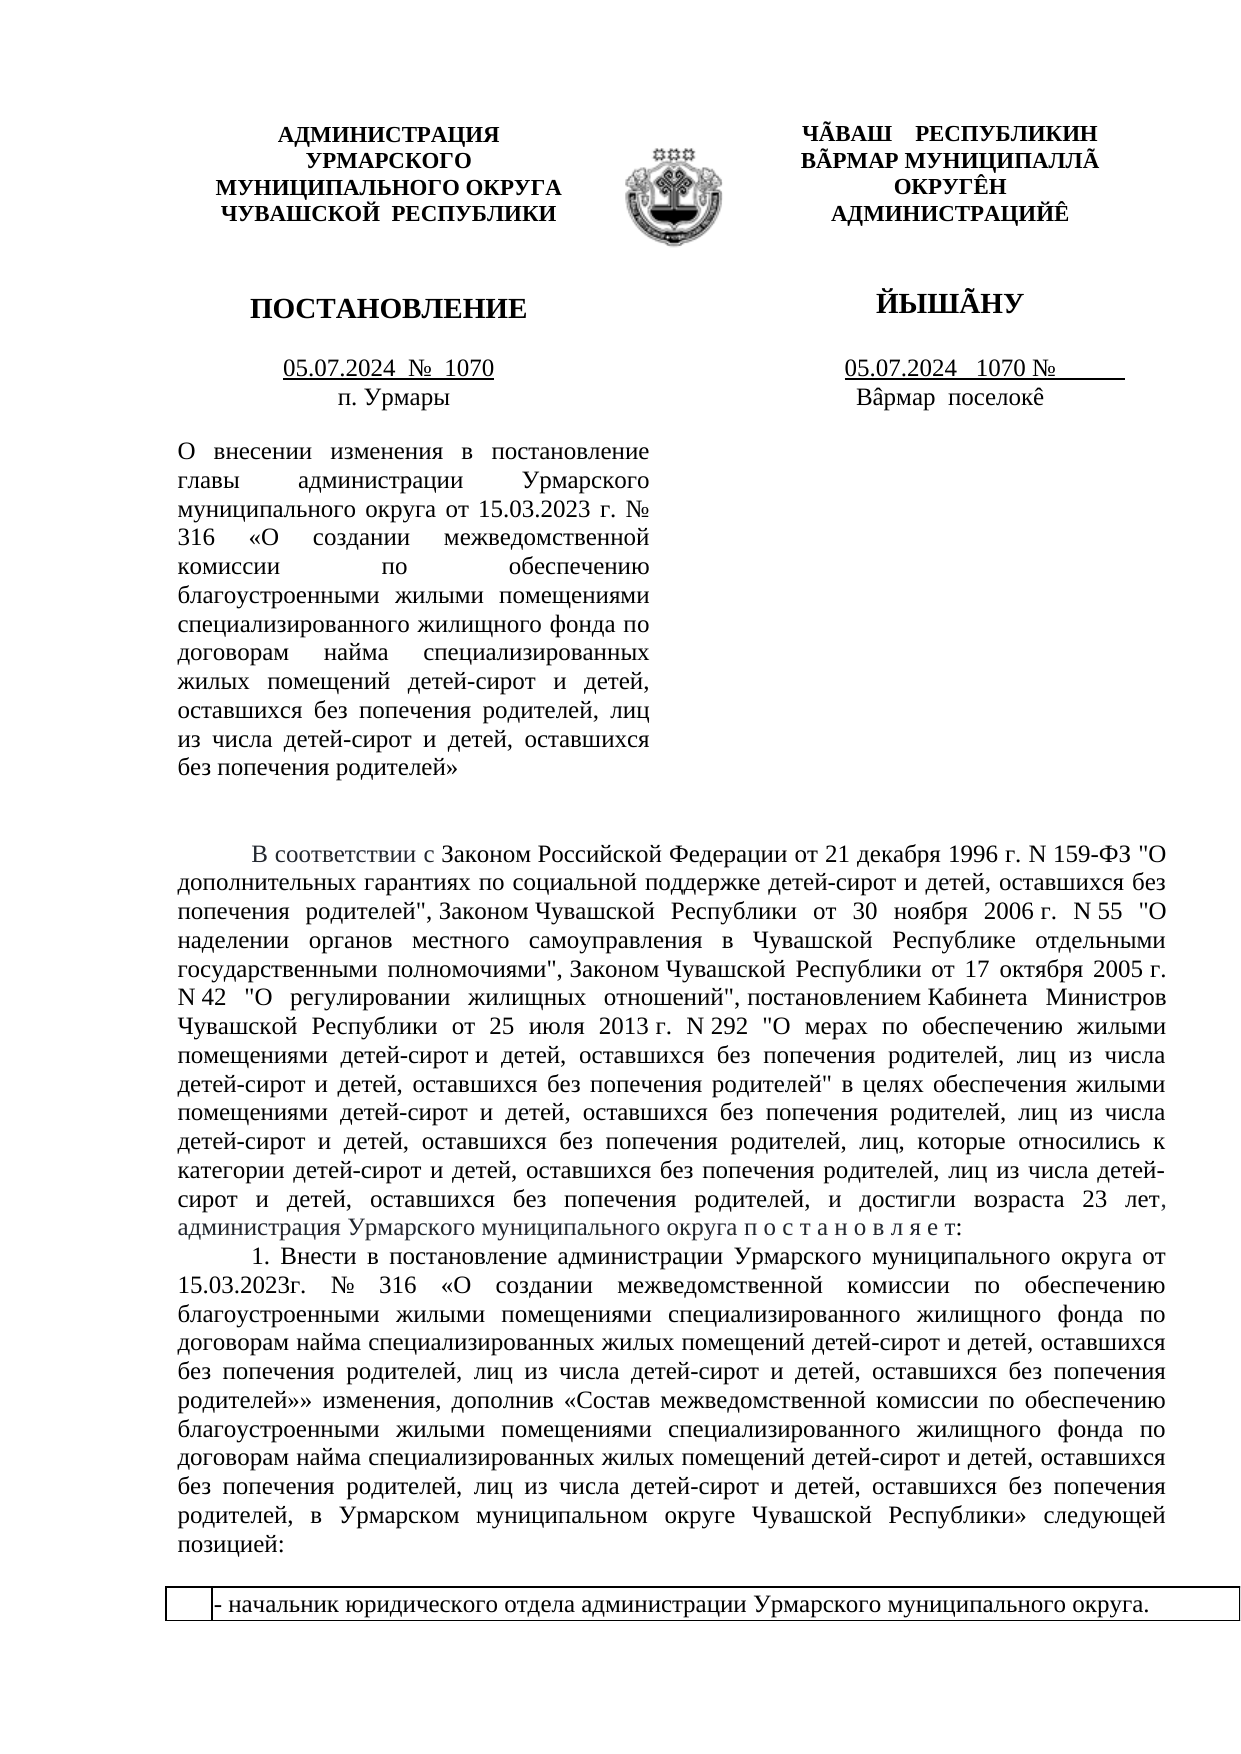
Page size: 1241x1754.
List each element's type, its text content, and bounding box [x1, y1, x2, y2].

text О внесении изменения в постановление главы администрации Урмарского муниципального округа от 15.03.2023 г. № 316 «О создании межведомственной комиссии по обеспечению благоустроенными жилыми помещениями специализированного жилищного фонда по договорам найма специализированных жилых помещений детей-сирот и детей, оставшихся без попечения родителей, лиц из числа детей-сирот и детей, оставшихся без попечения родителей» [177, 436, 650, 781]
text В соответствии с Законом Российской Федерации от 21 декабря 1996 г. N 159-ФЗ "О дополнительных гарантиях по социальной поддержке детей-сирот и детей, оставшихся без попечения родителей", Законом Чувашской Республики от 30 ноября 2006 г. N 55 "О наделении органов местного самоуправления в Чувашской Республике отдельными государственными полномочиями", Законом Чувашской Республики от 17 октября 2005 г. N 42 "О регулировании жилищных отношений", постановлением Кабинета Министров Чувашской Республики от 25 июля 2013 г. N 292 "О мерах по обеспечению жилыми помещениями детей-сирот и детей, оставшихся без попечения родителей, лиц из числа детей-сирот и детей, оставшихся без попечения родителей" в целях обеспечения жилыми помещениями детей-сирот и детей, оставшихся без попечения родителей, лиц из числа детей-сирот и детей, оставшихся без попечения родителей, лиц, которые относились к категории детей-сирот и детей, оставшихся без попечения родителей, лиц из числа детей-сирот и детей, оставшихся без попечения родителей, и достигли возраста 23 лет, администрация Урмарского муниципального округа п о с т а н о в л я е т: [177, 839, 1167, 1241]
text 1. Внести в постановление администрации Урмарского муниципального округа от 15.03.2023г. № 316 «О создании межведомственной комиссии по обеспечению благоустроенными жилыми помещениями специализированного жилищного фонда по договорам найма специализированных жилых помещений детей-сирот и детей, оставшихся без попечения родителей, лиц из числа детей-сирот и детей, оставшихся без попечения родителей»» изменения, дополнив «Состав межведомственной комиссии по обеспечению благоустроенными жилыми помещениями специализированного жилищного фонда по договорам найма специализированных жилых помещений детей-сирот и детей, оставшихся без попечения родителей, лиц из числа детей-сирот и детей, оставшихся без попечения родителей, в Урмарском муниципальном округе Чувашской Республики» следующей позицией: [177, 1241, 1167, 1557]
table_header [167, 1588, 211, 1620]
table_header - начальник юридического отдела администрации Урмарского муниципального округа. [213, 1588, 1239, 1620]
